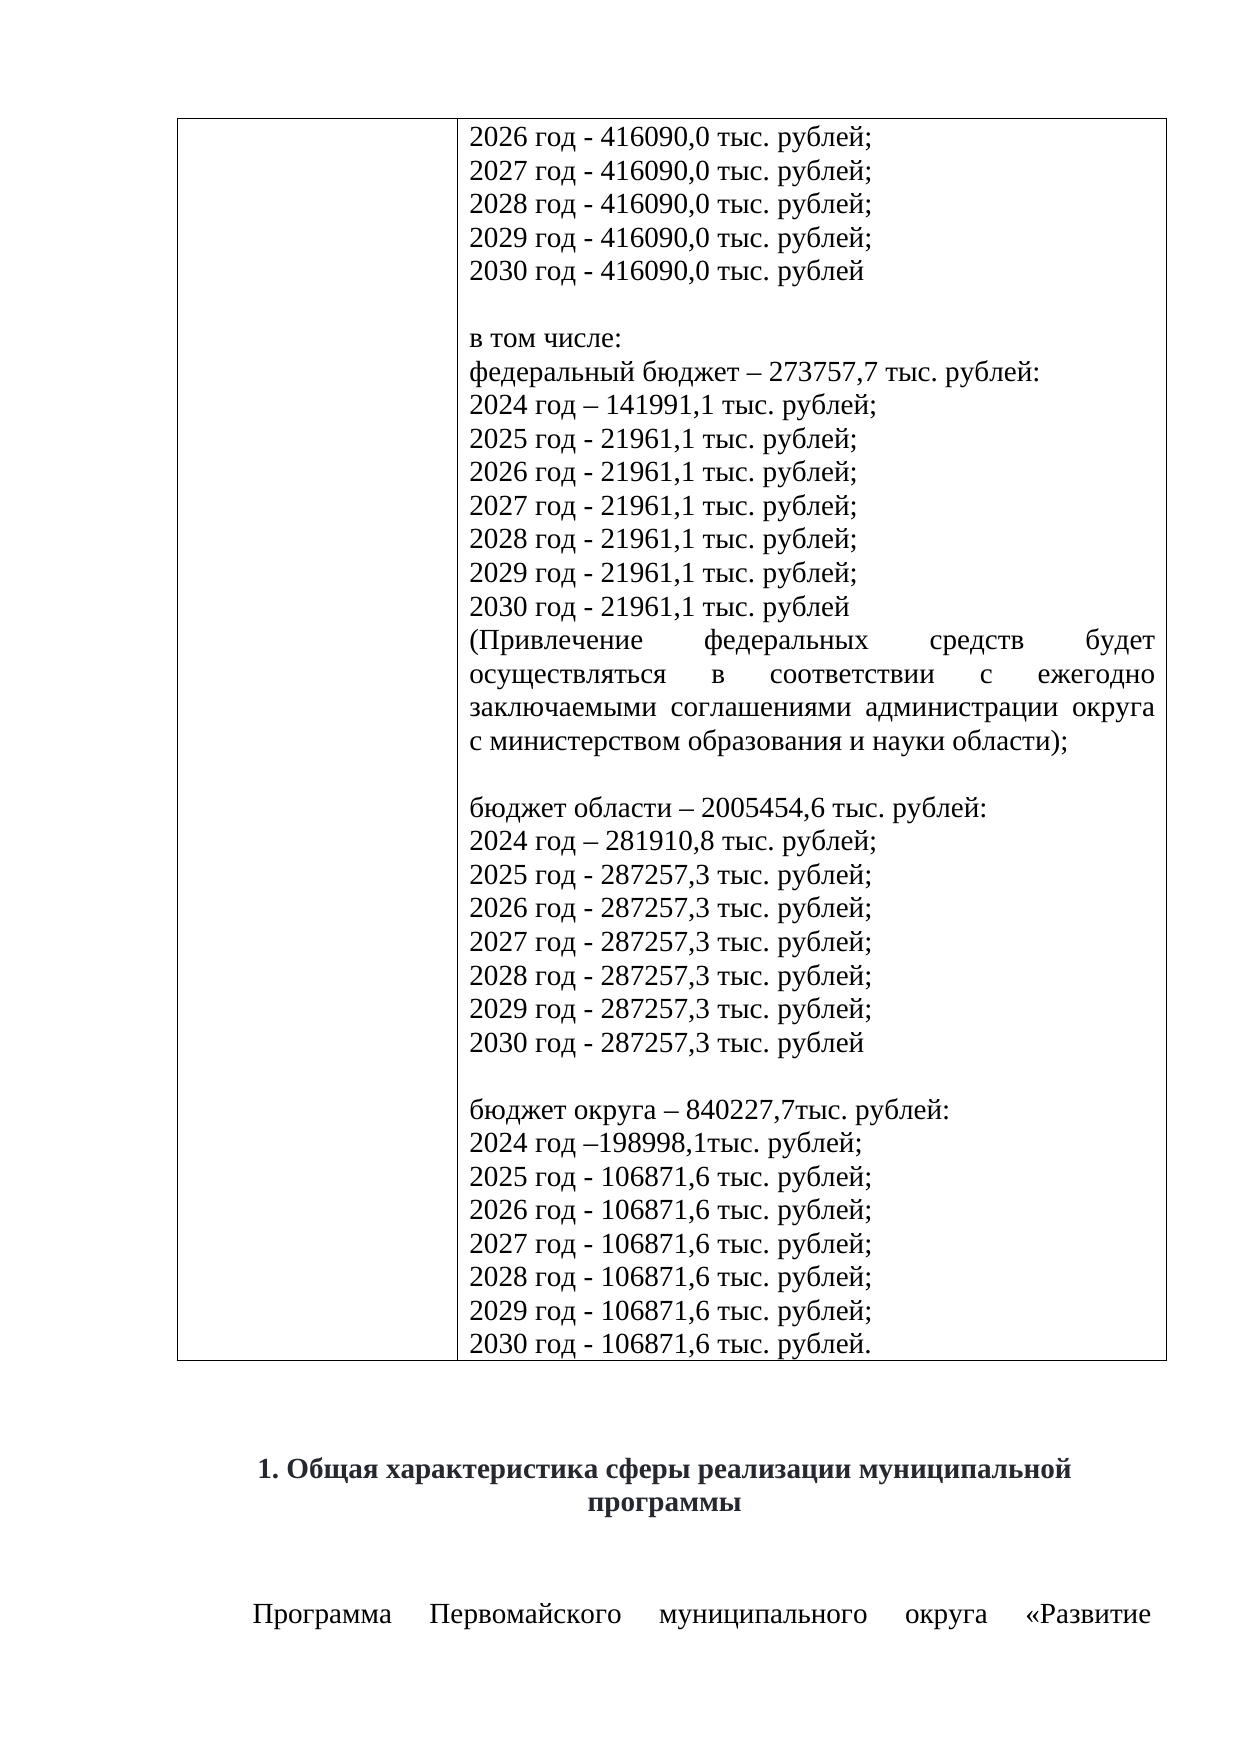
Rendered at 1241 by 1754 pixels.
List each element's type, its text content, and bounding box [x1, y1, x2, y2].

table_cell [458, 119, 1166, 1360]
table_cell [178, 119, 457, 1360]
text 1. Общая характеристика сферы реализации муниципальной программы [177, 1451, 1152, 1518]
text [177, 1596, 1152, 1630]
